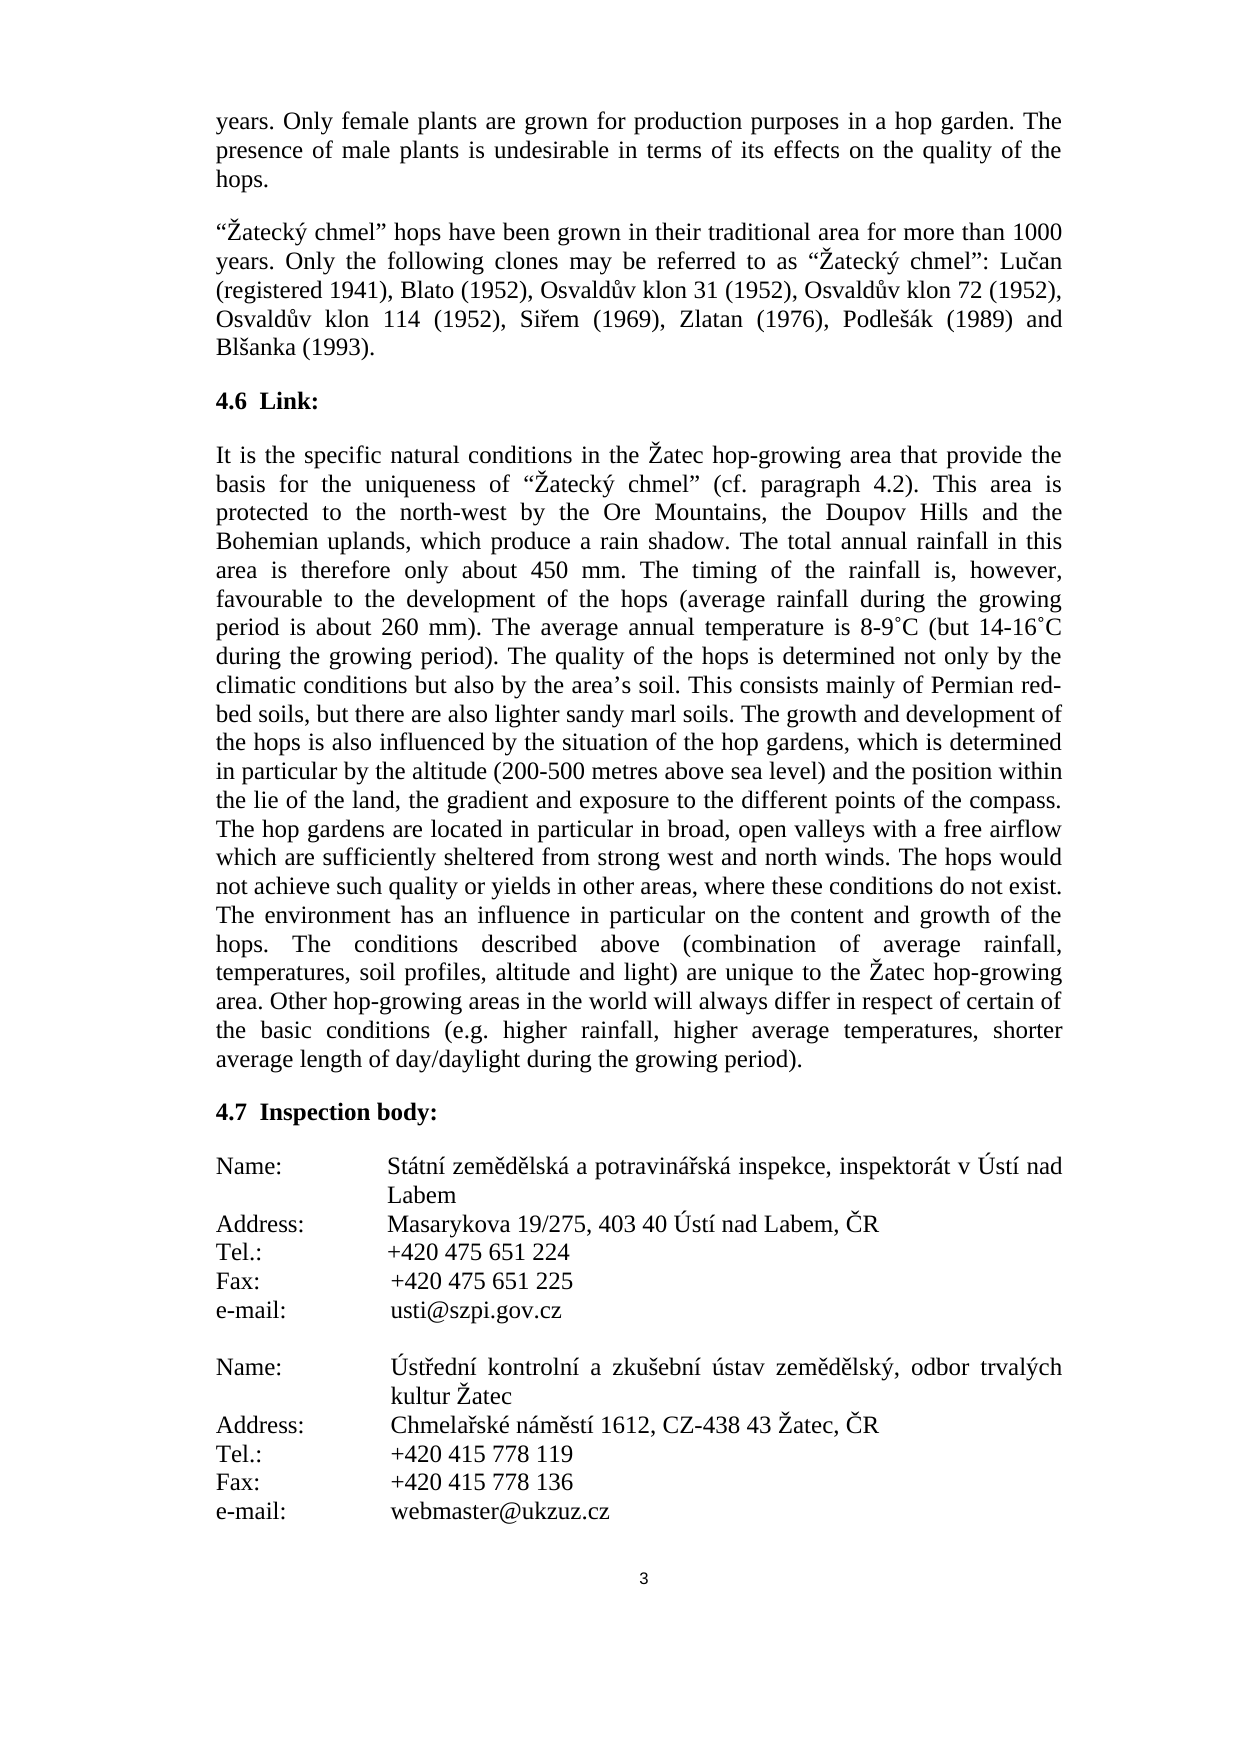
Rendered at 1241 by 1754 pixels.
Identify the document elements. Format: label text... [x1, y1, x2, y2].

text e-mail: usti@szpi.gov.cz [165, 1295, 1063, 1324]
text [216, 106, 1063, 192]
text It is the specific natural conditions in the Žatec hop-growing area that provide the basis for the uniqueness of “Žatecký chmel” (cf. paragraph 4.2). This area is protected to the north-west by the , the Doupov Hills and the Bohemian uplands, which produce a rain shadow. The total annual rainfall in this area is therefore only about 450 mm. The timing of the rainfall is, however, favourable to the development of the hops (average rainfall during the growing period is about 260 mm). The average annual temperature is 8-9˚C (but 14-16˚C during the growing period). The quality of the hops is determined not only by the climatic conditions but also by the area’s soil. This consists mainly of Permian red-bed soils, but there are also lighter sandy marl soils. The growth and development of the hops is also influenced by the situation of the hop gardens, which is determined in particular by the altitude (200-500 metres above sea level) and the position within the lie of the land, the gradient and exposure to the different points of the compass. The hop gardens are located in particular in broad, open valleys with a free airflow which are sufficiently sheltered from strong west and north winds. The hops would not achieve such quality or yields in other areas, where these conditions do not exist. The environment has an influence in particular on the content and growth of the hops. The conditions described above (combination of average rainfall, temperatures, soil profiles, altitude and light) are unique to the Žatec hop-growing area. Other hop-growing areas in the world will always differ in respect of certain of the basic conditions (e.g. higher rainfall, higher average temperatures, shorter average length of day/daylight during the growing period). [216, 440, 1063, 1072]
text Fax: +420 415 778 136 [165, 1467, 1063, 1496]
text Tel.: +420 415 778 119 [165, 1439, 1063, 1467]
title 4.6 Link: [216, 386, 1063, 415]
title 4.7 Inspection body: [216, 1097, 1063, 1126]
text “Žatecký chmel” hops have been grown in their traditional area for more than 1000 years. Only the following clones may be referred to as “Žatecký chmel”: Lučan (registered 1941), Blato (1952), Osvaldův klon 31 (1952), Osvaldův klon 72 (1952), Osvaldův klon 114 (1952), Siřem (1969), Zlatan (1976), Podlešák (1989) and Blšanka (1993). [216, 217, 1063, 361]
text Name: Ústřední kontrolní a zkušební ústav zemědělský, odbor trvalých kultur Žatec [216, 1352, 1063, 1410]
text Address: Masarykova 19/275, 403 40 , ČR [216, 1209, 1063, 1237]
text Fax: +420 475 651 225 [165, 1266, 1063, 1295]
text Tel.: +420 475 651 224 [216, 1237, 1063, 1266]
text Name: Státní zemědělská a potravinářská inspekce, inspektorát v [216, 1151, 1063, 1209]
text Address: Chmelařské náměstí 1612, CZ-438 43 Žatec, ČR [216, 1410, 1063, 1439]
text e-mail: webmaster@ukzuz.cz [165, 1496, 1063, 1525]
